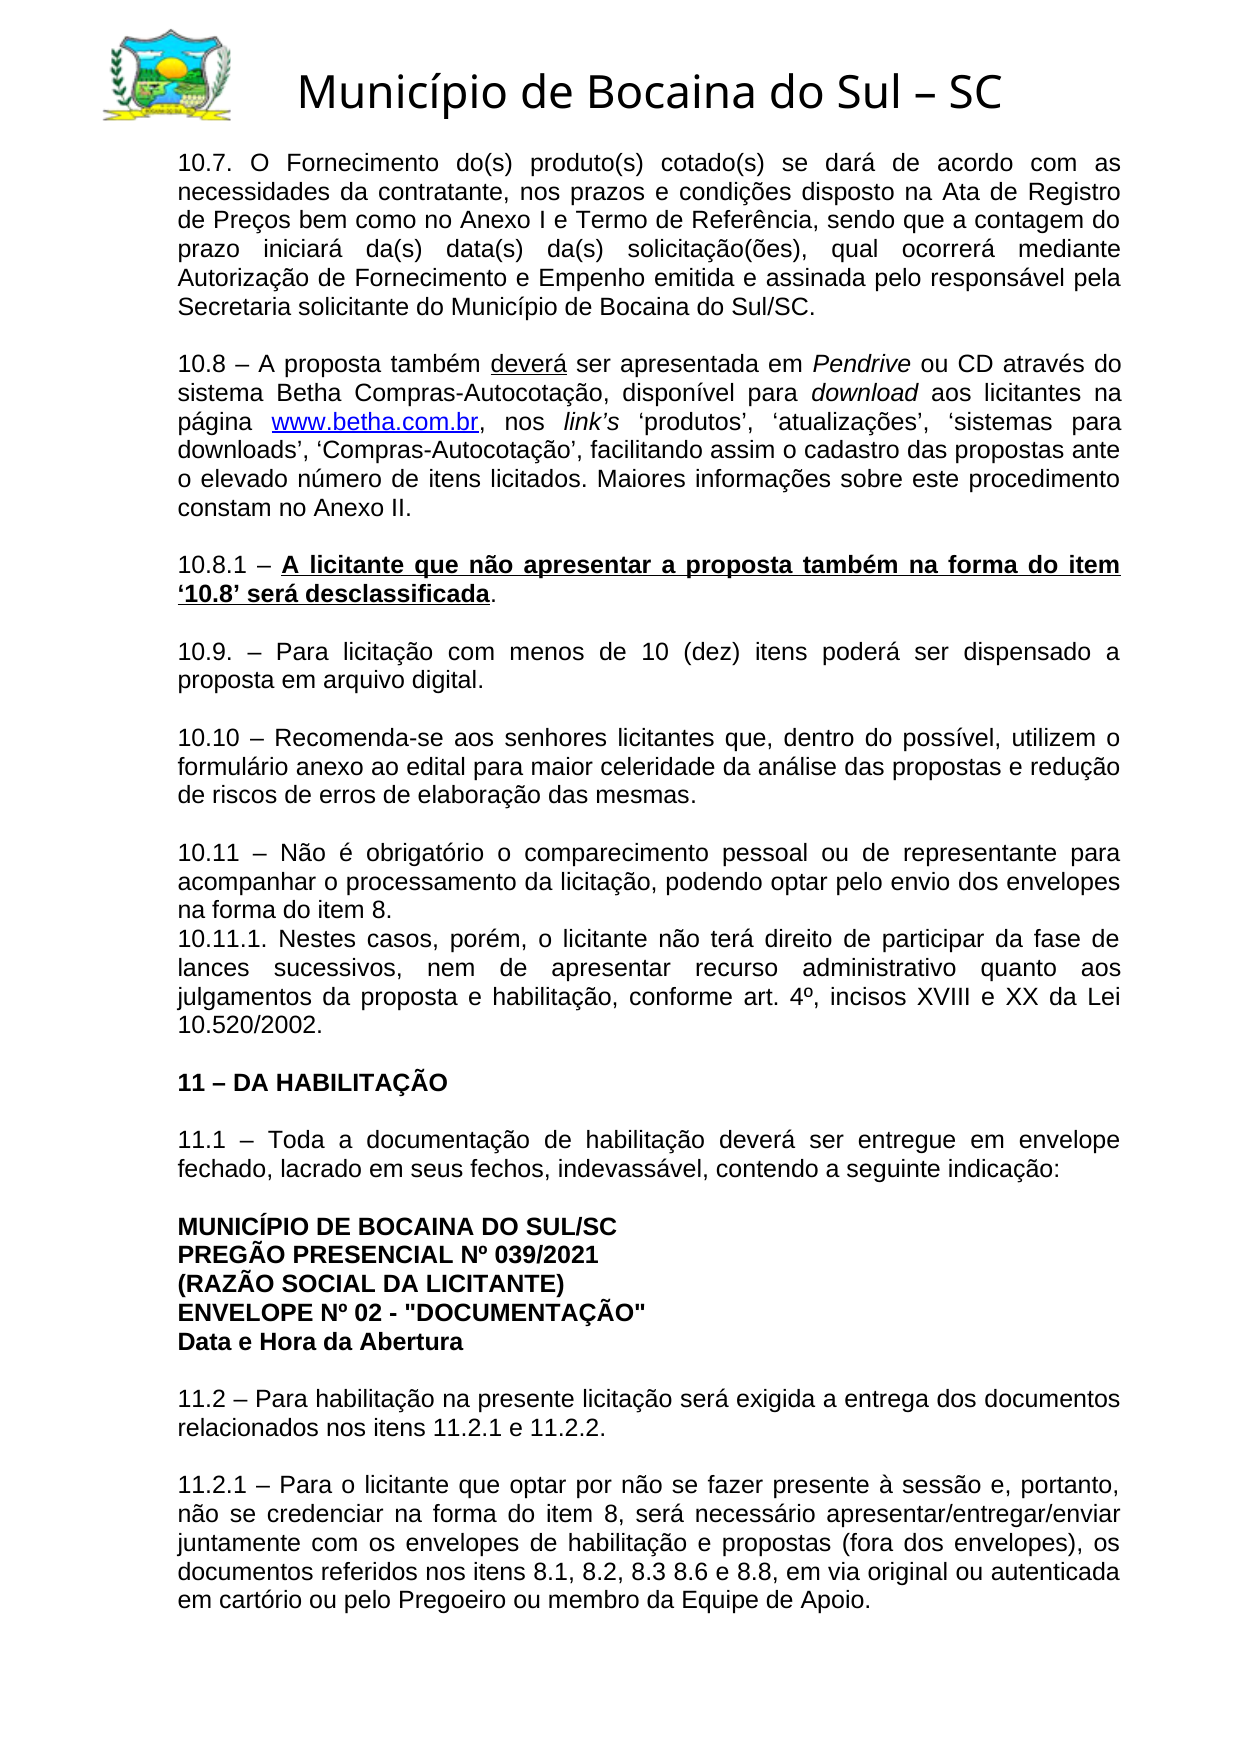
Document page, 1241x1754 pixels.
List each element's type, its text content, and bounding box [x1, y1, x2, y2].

text PREGÃO PRESENCIAL Nº 039/2021 [177, 1240, 1122, 1269]
text 11.2.1 – Para o licitante que optar por não se fazer presente à sessão e, portanto, não se credenciar na forma do item 8, será necessário apresentar/entregar/enviar juntamente com os envelopes de habilitação e propostas (fora dos envelopes), os documentos referidos nos itens 8.1, 8.2, 8.3 8.6 e 8.8, em via original ou autenticada em cartório ou pelo Pregoeiro ou membro da Equipe de Apoio. [177, 1470, 1122, 1614]
text MUNICÍPIO DE BOCAINA DO SUL/SC [177, 1211, 1122, 1240]
text 11.2 – Para habilitação na presente licitação será exigida a entrega dos documentos relacionados nos itens 11.2.1 e 11.2.2. [177, 1384, 1122, 1441]
text 10.10 – Recomenda-se aos senhores licitantes que, dentro do possível, utilizem o formulário anexo ao edital para maior celeridade da análise das propostas e redução de riscos de erros de elaboração das mesmas. [177, 723, 1122, 809]
text (RAZÃO SOCIAL DA LICITANTE) [177, 1269, 1122, 1298]
text Data e Hora da Abertura [177, 1326, 1122, 1355]
text 10.7. O Fornecimento do(s) produto(s) cotado(s) se dará de acordo com as necessidades da contratante, nos prazos e condições disposto na Ata de Registro de Preços bem como no Anexo I e Termo de Referência, sendo que a contagem do prazo iniciará da(s) data(s) da(s) solicitação(ões), qual ocorrerá mediante Autorização de Fornecimento e Empenho emitida e assinada pelo responsável pela Secretaria solicitante do Município de Bocaina do Sul/SC. [177, 148, 1122, 320]
text 11 – DA HABILITAÇÃO [177, 1068, 1122, 1096]
text 10.8.1 – A licitante que não apresentar a proposta também na forma do item ‘10.8’ será desclassificada. [177, 550, 1122, 608]
text ENVELOPE Nº 02 - "DOCUMENTAÇÃO" [177, 1298, 1122, 1326]
text 10.8 – A proposta também deverá ser apresentada em Pendrive ou CD através do sistema Betha Compras-Autocotação, disponível para download aos licitantes na página www.betha.com.br, nos link’s ‘produtos’, ‘atualizações’, ‘sistemas para downloads’, ‘Compras-Autocotação’, facilitando assim o cadastro das propostas ante o elevado número de itens licitados. Maiores informações sobre este procedimento constam no Anexo II. [177, 349, 1122, 521]
text 10.9. – Para licitação com menos de 10 (dez) itens poderá ser dispensado a proposta em arquivo digital. [177, 636, 1122, 694]
picture [102, 20, 231, 127]
text 10.11.1. Nestes casos, porém, o licitante não terá direito de participar da fase de lances sucessivos, nem de apresentar recurso administrativo quanto aos julgamentos da proposta e habilitação, conforme art. 4º, incisos XVIII e XX da Lei 10.520/2002. [177, 924, 1122, 1039]
text 10.11 – Não é obrigatório o comparecimento pessoal ou de representante para acompanhar o processamento da licitação, podendo optar pelo envio dos envelopes na forma do item 8. [177, 838, 1122, 924]
text 11.1 – Toda a documentação de habilitação deverá ser entregue em envelope fechado, lacrado em seus fechos, indevassável, contendo a seguinte indicação: [177, 1125, 1122, 1183]
